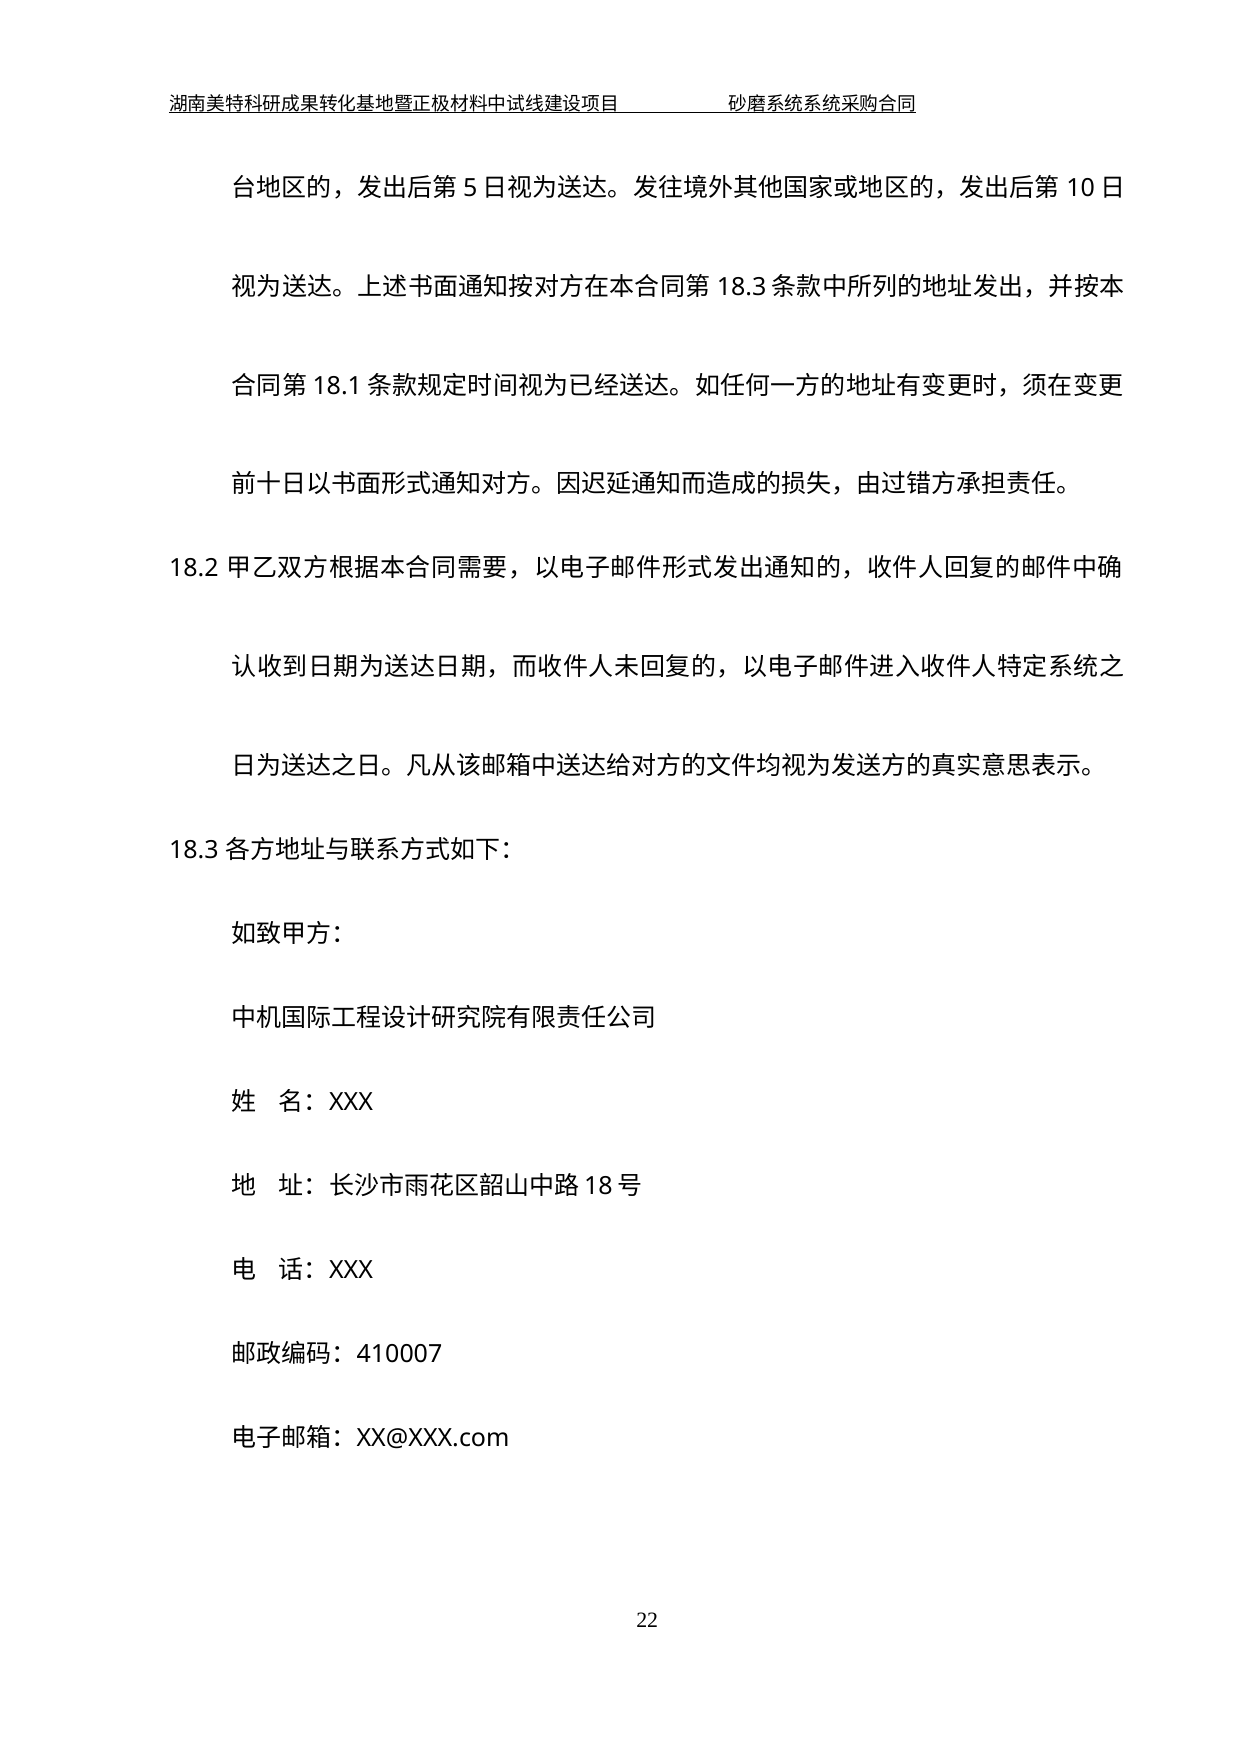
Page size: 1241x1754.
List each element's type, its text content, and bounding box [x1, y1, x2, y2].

text 电子邮箱：XX@XXX.com [169, 1402, 1125, 1468]
text 地 址：长沙市雨花区韶山中路18号 [169, 1150, 1125, 1216]
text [169, 153, 1125, 515]
text 邮政编码：410007 [169, 1318, 1125, 1384]
text 18.3 各方地址与联系方式如下： [169, 814, 1125, 880]
text 中机国际工程设计研究院有限责任公司 [169, 982, 1125, 1048]
text 姓 名：XXX [169, 1066, 1125, 1132]
text 18.2 甲乙双方根据本合同需要，以电子邮件形式发出通知的，收件人回复的邮件中确认收到日期为送达日期，而收件人未回复的，以电子邮件进入收件人特定系统之日为送达之日。凡从该邮箱中送达给对方的文件均视为发送方的真实意思表示。 [169, 533, 1125, 796]
text 电 话：XXX [169, 1234, 1125, 1300]
text 如致甲方： [169, 898, 1125, 964]
